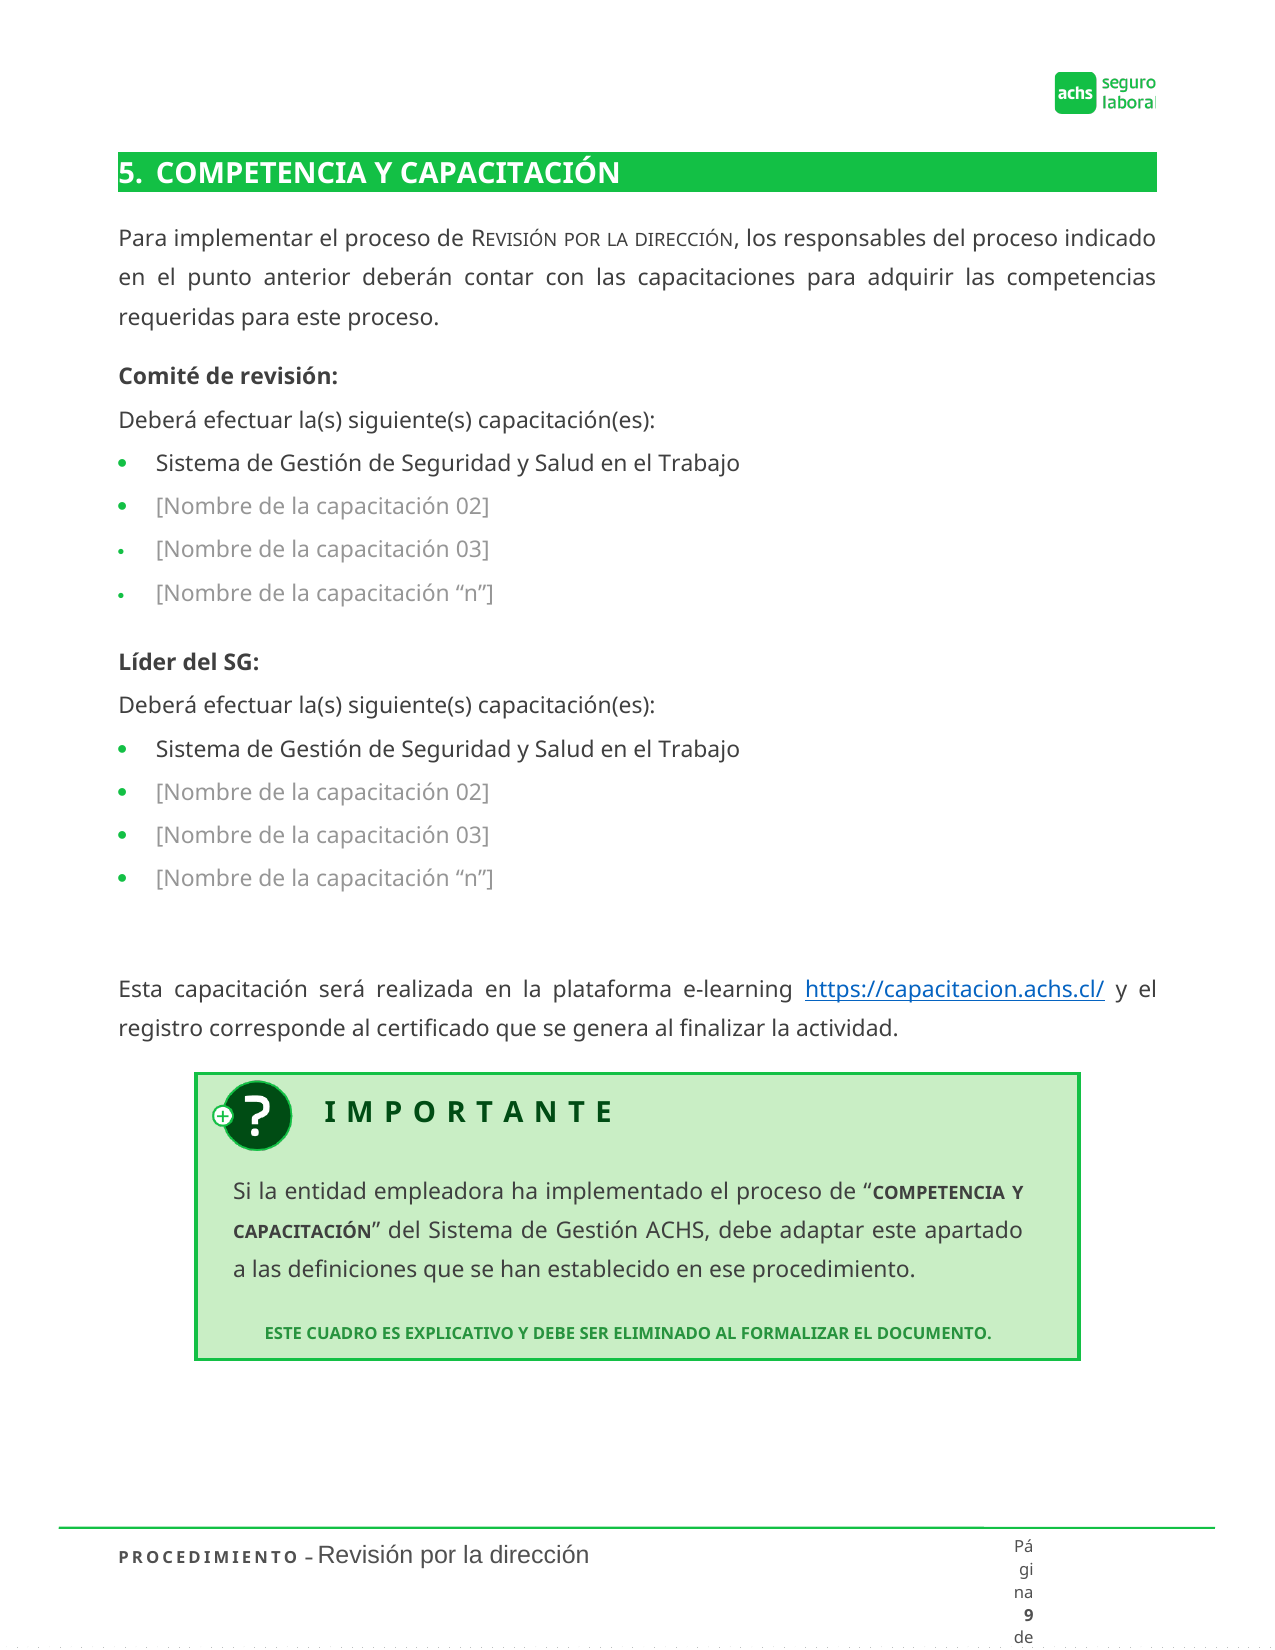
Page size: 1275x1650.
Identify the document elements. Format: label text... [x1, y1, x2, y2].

list [Nombre de la capacitación 03] [118, 819, 1157, 850]
list Sistema de Gestión de Seguridad y Salud en el Trabajo [118, 447, 1157, 478]
picture [210, 1076, 294, 1155]
text Esta capacitación será realizada en la plataforma e-learning https://capacitacion.achs.cl/ y el registro corresponde al certificado que se genera al finalizar la actividad. [118, 973, 1157, 1044]
table_header [198, 1075, 313, 1155]
list Sistema de Gestión de Seguridad y Salud en el Trabajo [118, 733, 1157, 764]
list [Nombre de la capacitación 02] [118, 776, 1157, 807]
subtitle COMPETENCIA Y CAPACITACIÓN [118, 152, 1157, 192]
text Comité de revisión: [118, 360, 1157, 392]
table_cell Si la entidad empleadora ha implementado el proceso de “competencia y capacitación” del Sistema de Gestión ACHS, debe adaptar este apartado a las definiciones que se han establecido en ese procedimiento. ESTE CUADRO ES EXPLICATIVO Y DEBE SER ELIMINADO AL FORMALIZAR EL DOCUMENTO. [198, 1155, 1077, 1358]
list [Nombre de la capacitación “n”] [118, 862, 1157, 894]
table_header IMPORTANTE [313, 1075, 1077, 1155]
text Para implementar el proceso de Revisión por la dirección, los responsables del proceso indicado en el punto anterior deberán contar con las capacitaciones para adquirir las competencias requeridas para este proceso. [118, 222, 1157, 332]
list [Nombre de la capacitación 03] [118, 533, 1157, 564]
text Deberá efectuar la(s) siguiente(s) capacitación(es): [118, 403, 1157, 435]
text Deberá efectuar la(s) siguiente(s) capacitación(es): [118, 689, 1157, 721]
text Líder del SG: [118, 646, 1157, 677]
list [Nombre de la capacitación “n”] [118, 576, 1157, 608]
list [Nombre de la capacitación 02] [118, 490, 1157, 521]
